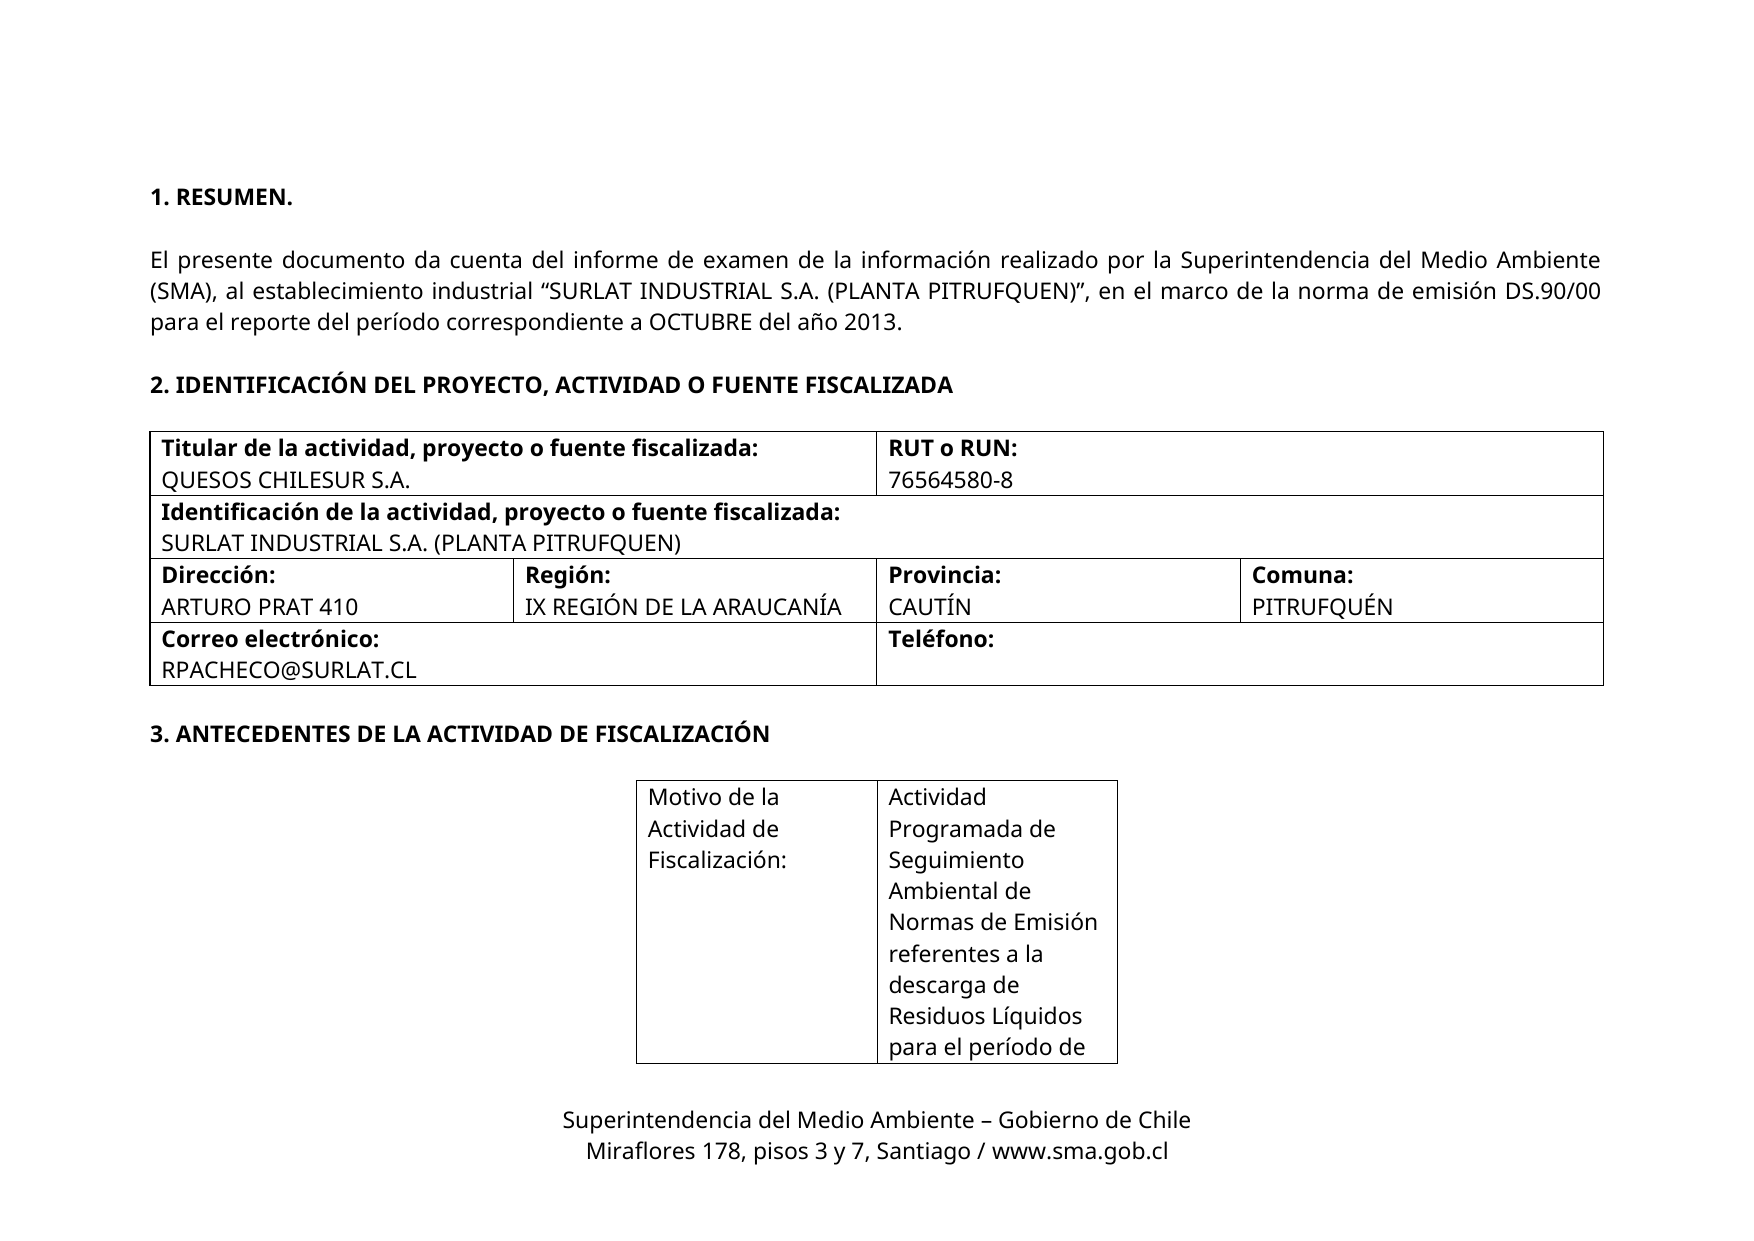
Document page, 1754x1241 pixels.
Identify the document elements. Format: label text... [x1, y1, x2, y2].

text 1. RESUMEN. [150, 150, 1604, 212]
table_cell Dirección: ARTURO PRAT 410 [151, 559, 513, 622]
table_cell Teléfono: [877, 623, 1603, 685]
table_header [878, 781, 1117, 1062]
text 3. ANTECEDENTES DE LA ACTIVIDAD DE FISCALIZACIÓN [150, 686, 1604, 749]
text 2. IDENTIFICACIÓN DEL PROYECTO, ACTIVIDAD O FUENTE FISCALIZADA [150, 337, 1604, 400]
text El presente documento da cuenta del informe de examen de la información realizado por la Superintendencia del Medio Ambiente (SMA), al establecimiento industrial “SURLAT INDUSTRIAL S.A. (PLANTA PITRUFQUEN)”, en el marco de la norma de emisión DS.90/00 para el reporte del período correspondiente a OCTUBRE del año 2013. [150, 212, 1604, 337]
table_cell Provincia: CAUTÍN [877, 559, 1240, 622]
table_header RUT o RUN: 76564580-8 [877, 432, 1603, 495]
table_cell Identificación de la actividad, proyecto o fuente fiscalizada: SURLAT INDUSTRIAL S.A. (PLANTA PITRUFQUEN) [151, 496, 1603, 558]
table_cell Comuna: PITRUFQUÉN [1241, 559, 1603, 622]
table_header Titular de la actividad, proyecto o fuente fiscalizada: QUESOS CHILESUR S.A. [151, 432, 876, 495]
table_cell Región: IX REGIÓN DE LA ARAUCANÍA [514, 559, 876, 622]
table_cell Correo electrónico: RPACHECO@SURLAT.CL [151, 623, 876, 685]
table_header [637, 781, 877, 1062]
